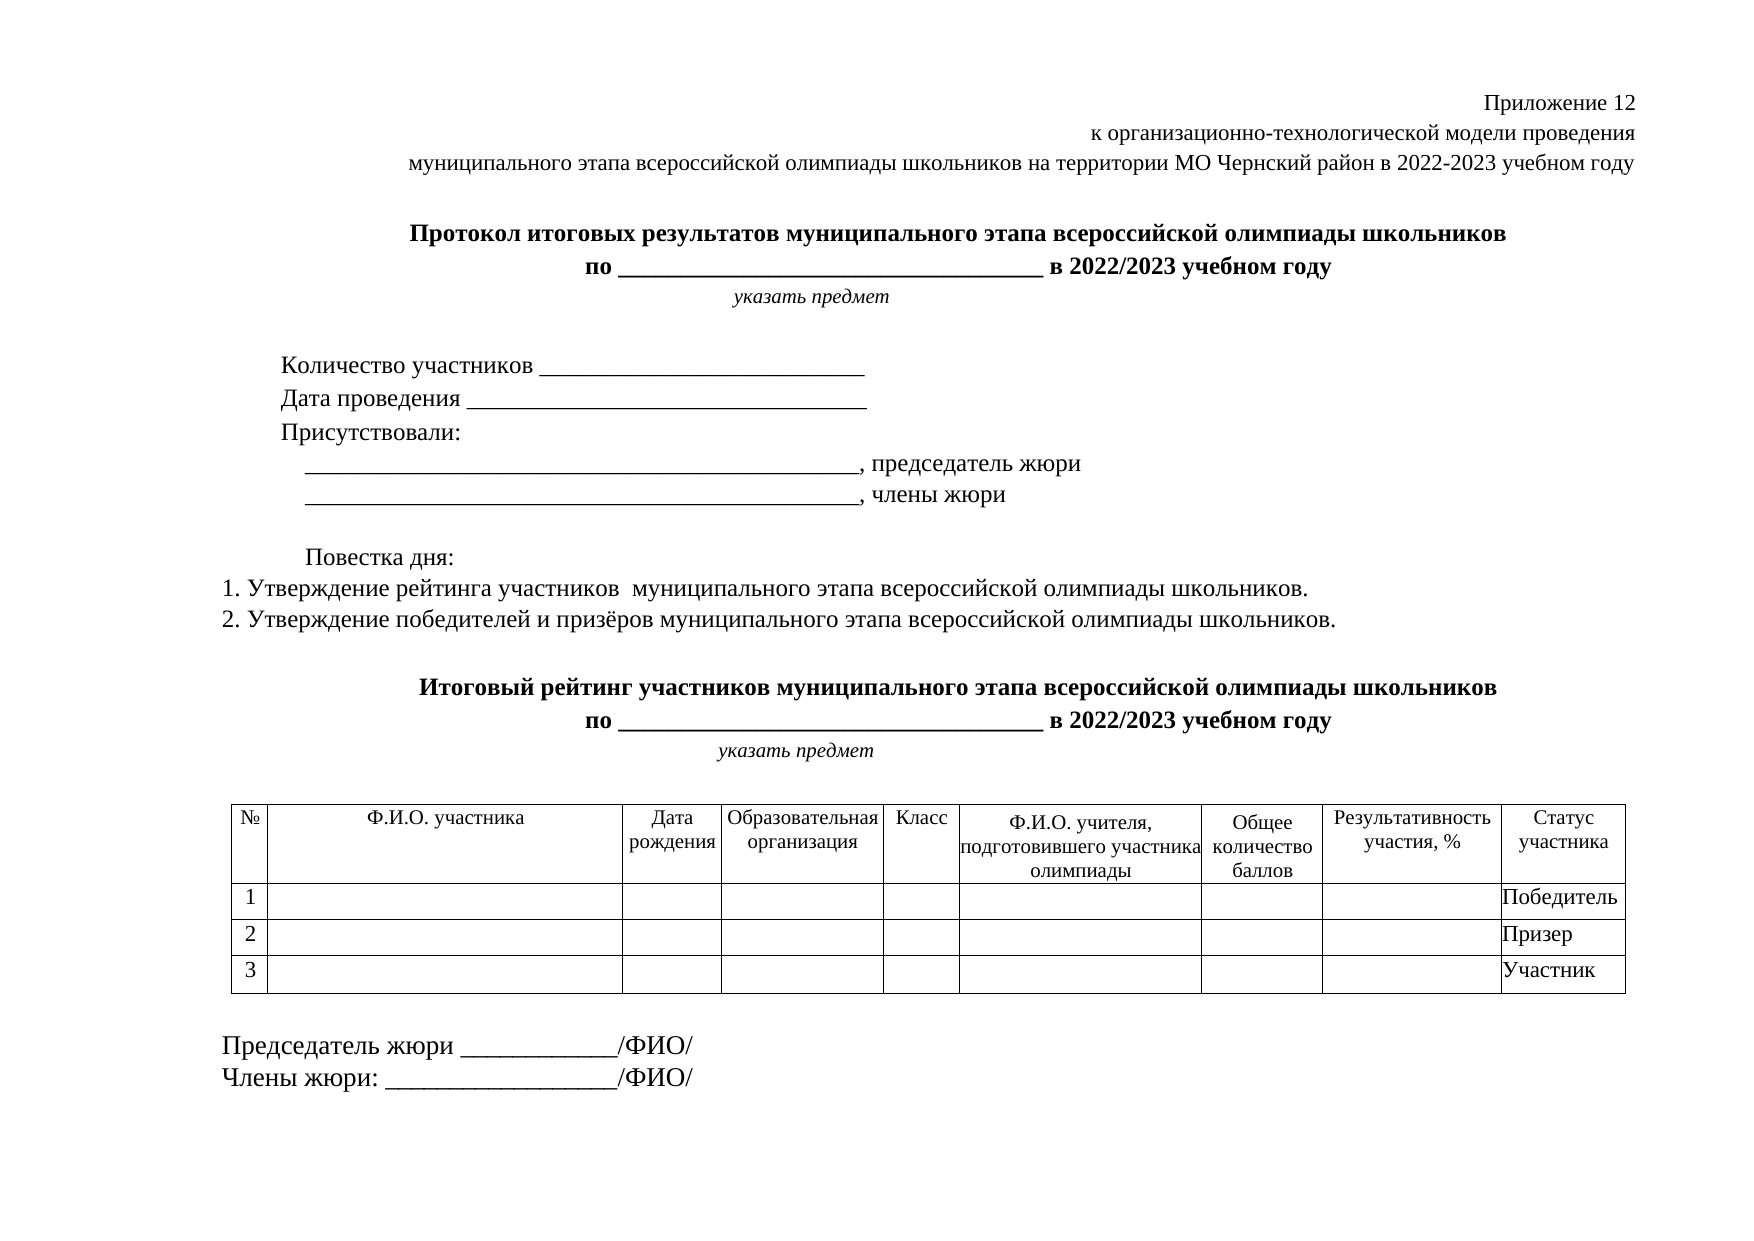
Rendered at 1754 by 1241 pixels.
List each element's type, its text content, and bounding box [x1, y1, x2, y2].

text по __________________________________ в 2022/2023 учебном году [222, 251, 1636, 279]
table_cell [960, 956, 1201, 993]
table_cell [1202, 884, 1322, 919]
table_header Класс [884, 805, 959, 882]
table_cell Призер [1502, 920, 1625, 955]
table_header Дата рождения [623, 805, 721, 882]
table_header Ф.И.О. участника [268, 805, 622, 882]
text по __________________________________ в 2022/2023 учебном году [222, 705, 1636, 734]
text Председатель жюри /ФИО/ [222, 1033, 1636, 1060]
table_cell [1202, 920, 1322, 955]
text Повестка дня: [305, 540, 1636, 571]
table_header Результативность участия, % [1323, 805, 1501, 882]
text 2. Утверждение победителей и призёров муниципального этапа всероссийской олимпиады школьников. [222, 602, 1636, 633]
table_header Образовательная организация [722, 805, 883, 882]
text к организационно-технологической модели проведения [222, 119, 1636, 145]
table_cell 1 [232, 884, 267, 919]
text указать предмет [222, 284, 1636, 308]
text 1. Утверждение рейтинга участников муниципального этапа всероссийской олимпиады школьников. [222, 571, 1636, 602]
table_header Статус участника [1502, 805, 1625, 882]
text Приложение 12 [222, 89, 1636, 115]
table_cell Победитель [1502, 884, 1625, 919]
table_cell [1323, 920, 1501, 955]
table_cell 3 [232, 956, 267, 993]
text Присутствовали: [222, 416, 1636, 447]
table_cell [623, 884, 721, 919]
table_cell [1323, 884, 1501, 919]
table_cell [268, 884, 622, 919]
table_cell [268, 920, 622, 955]
table_cell [623, 920, 721, 955]
text Протокол итоговых результатов муниципального этапа всероссийской олимпиады школьников [222, 218, 1636, 247]
table_cell 2 [232, 920, 267, 955]
text Дата проведения ________________________________ [222, 383, 1636, 412]
table_cell [884, 920, 959, 955]
table_cell [722, 884, 883, 919]
table_cell [960, 884, 1201, 919]
text Количество участников __________________________ [222, 350, 1636, 379]
table_cell Участник [1502, 956, 1625, 993]
table_header Общее количество баллов [1202, 805, 1322, 882]
table_cell [268, 956, 622, 993]
text Члены жюри: /ФИО/ [222, 1064, 1636, 1091]
text , председатель жюри [305, 447, 1636, 478]
text , члены жюри [305, 478, 1636, 509]
text указать предмет [222, 738, 1636, 762]
table_header Ф.И.О. учителя, подготовившего участника олимпиады [960, 805, 1201, 882]
table_cell [884, 956, 959, 993]
table_cell [623, 956, 721, 993]
table_cell [1202, 956, 1322, 993]
text муниципального этапа всероссийской олимпиады школьников на территории МО Чернский район в 2022-2023 учебном году [222, 149, 1636, 175]
table_cell [960, 920, 1201, 955]
table_cell [722, 920, 883, 955]
table_cell [1323, 956, 1501, 993]
table_cell [884, 884, 959, 919]
text Итоговый рейтинг участников муниципального этапа всероссийской олимпиады школьников [222, 672, 1636, 701]
table_header № [232, 805, 267, 882]
table_cell [722, 956, 883, 993]
